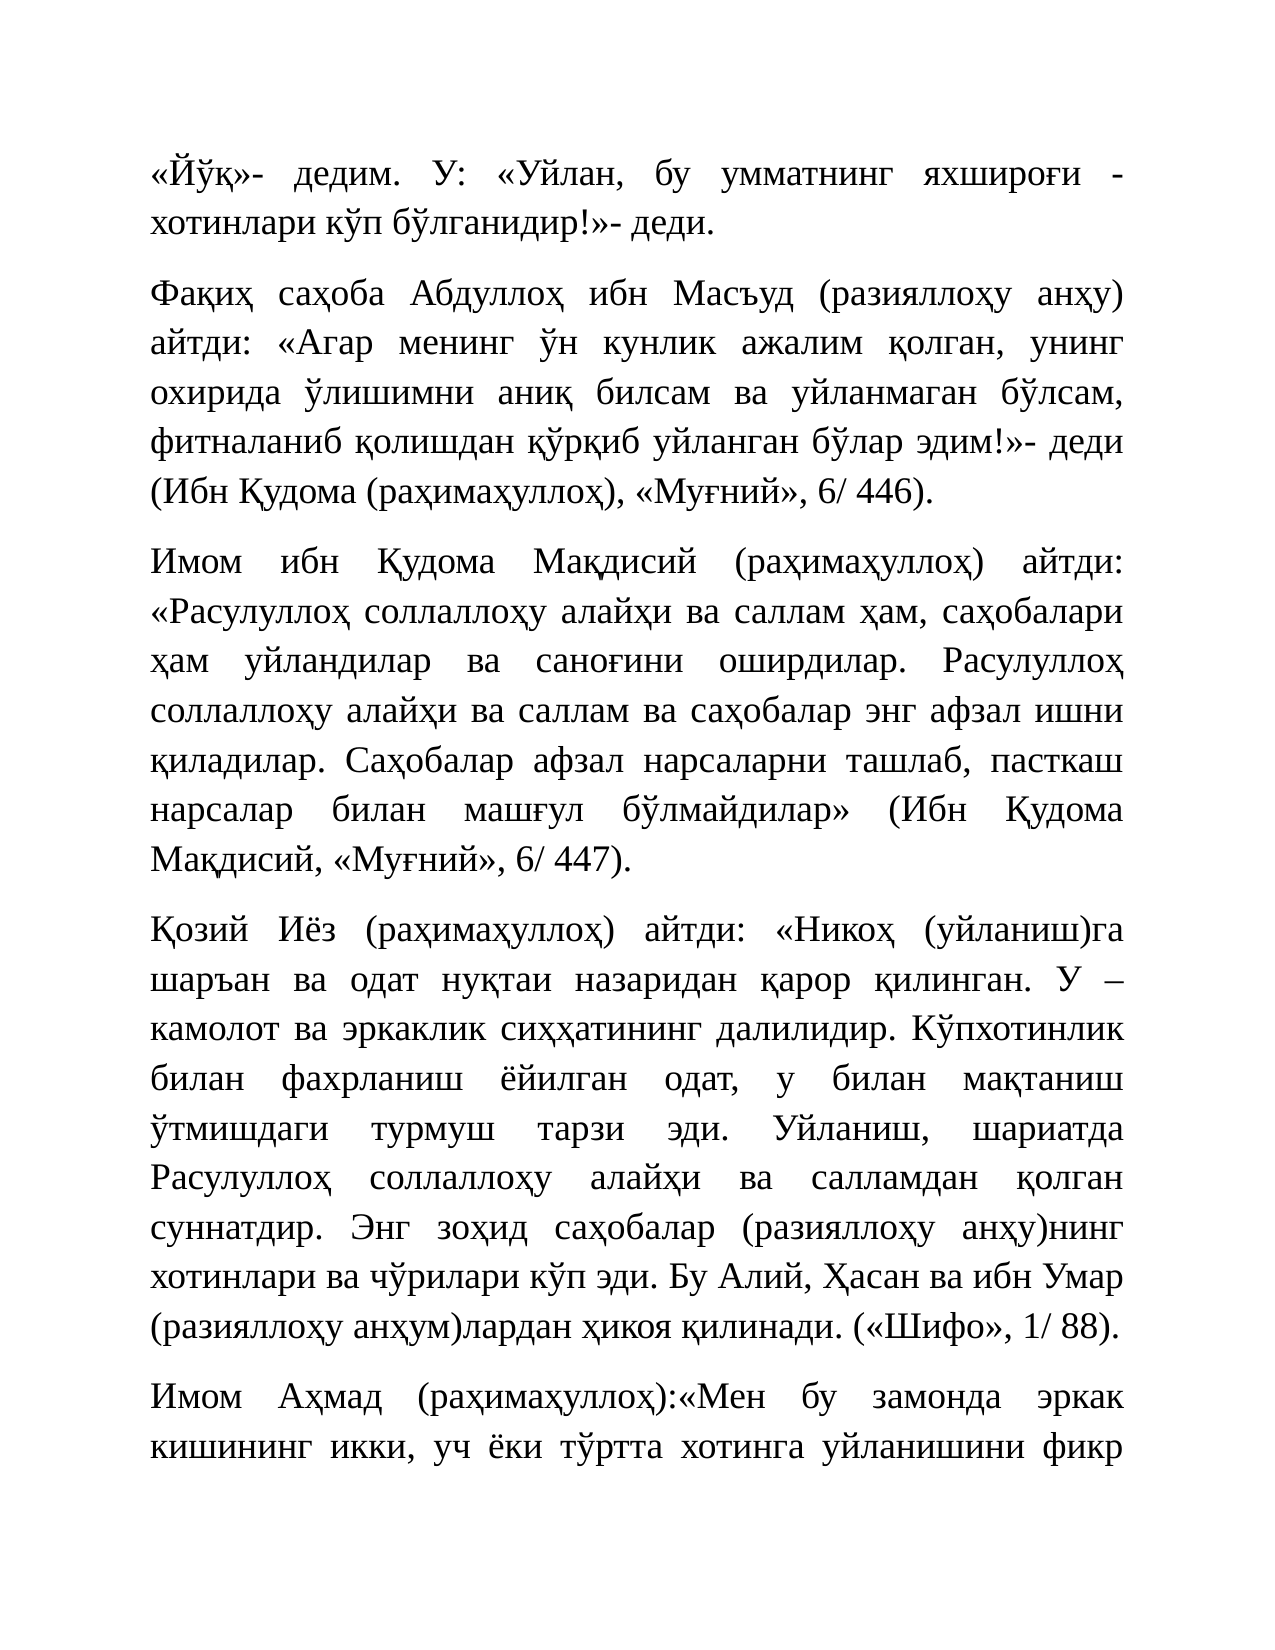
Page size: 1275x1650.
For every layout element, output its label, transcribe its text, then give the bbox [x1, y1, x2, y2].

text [150, 1374, 1125, 1466]
text Фақиҳ саҳоба Абдуллоҳ ибн Масъуд (разияллоҳу анҳу) айтди: «Агар менинг ўн кунлик ажалим қолган, унинг охирида ўлишимни аниқ билсам ва уйланмаган бўлсам, фитналаниб қолишдан қўрқиб уйланган бўлар эдим!»- деди (Ибн Қудома (раҳимаҳуллоҳ), «Муғний», 6/ 446). [150, 270, 1125, 511]
text Имом ибн Қудома Мақдисий (раҳимаҳуллоҳ) айтди: «Расулуллоҳ соллаллоҳу алайҳи ва саллам ҳам, саҳобалари ҳам уйландилар ва саноғини оширдилар. Расулуллоҳ соллаллоҳу алайҳи ва саллам ва саҳобалар энг афзал ишни қиладилар. Саҳобалар афзал нарсаларни ташлаб, пасткаш нарсалар билан машғул бўлмайдилар» (Ибн Қудома Мақдисий, «Муғний», 6/ 447). [150, 539, 1125, 879]
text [150, 150, 1125, 243]
text Қозий Иёз (раҳимаҳуллоҳ) айтди: «Никоҳ (уйланиш)га шаръан ва одат нуқтаи назаридан қарор қилинган. У – камолот ва эркаклик сиҳҳатининг далилидир. Кўпхотинлик билан фахрланиш ёйилган одат, у билан мақтаниш ўтмишдаги турмуш тарзи эди. Уйланиш, шариатда Расулуллоҳ соллаллоҳу алайҳи ва салламдан қолган суннатдир. Энг зоҳид саҳобалар (разияллоҳу анҳу)нинг хотинлари ва чўрилари кўп эди. Бу Алий, Ҳасан ва ибн Умар (разияллоҳу анҳум)лардан ҳикоя қилинади. («Шифо», 1/ 88). [150, 907, 1125, 1346]
